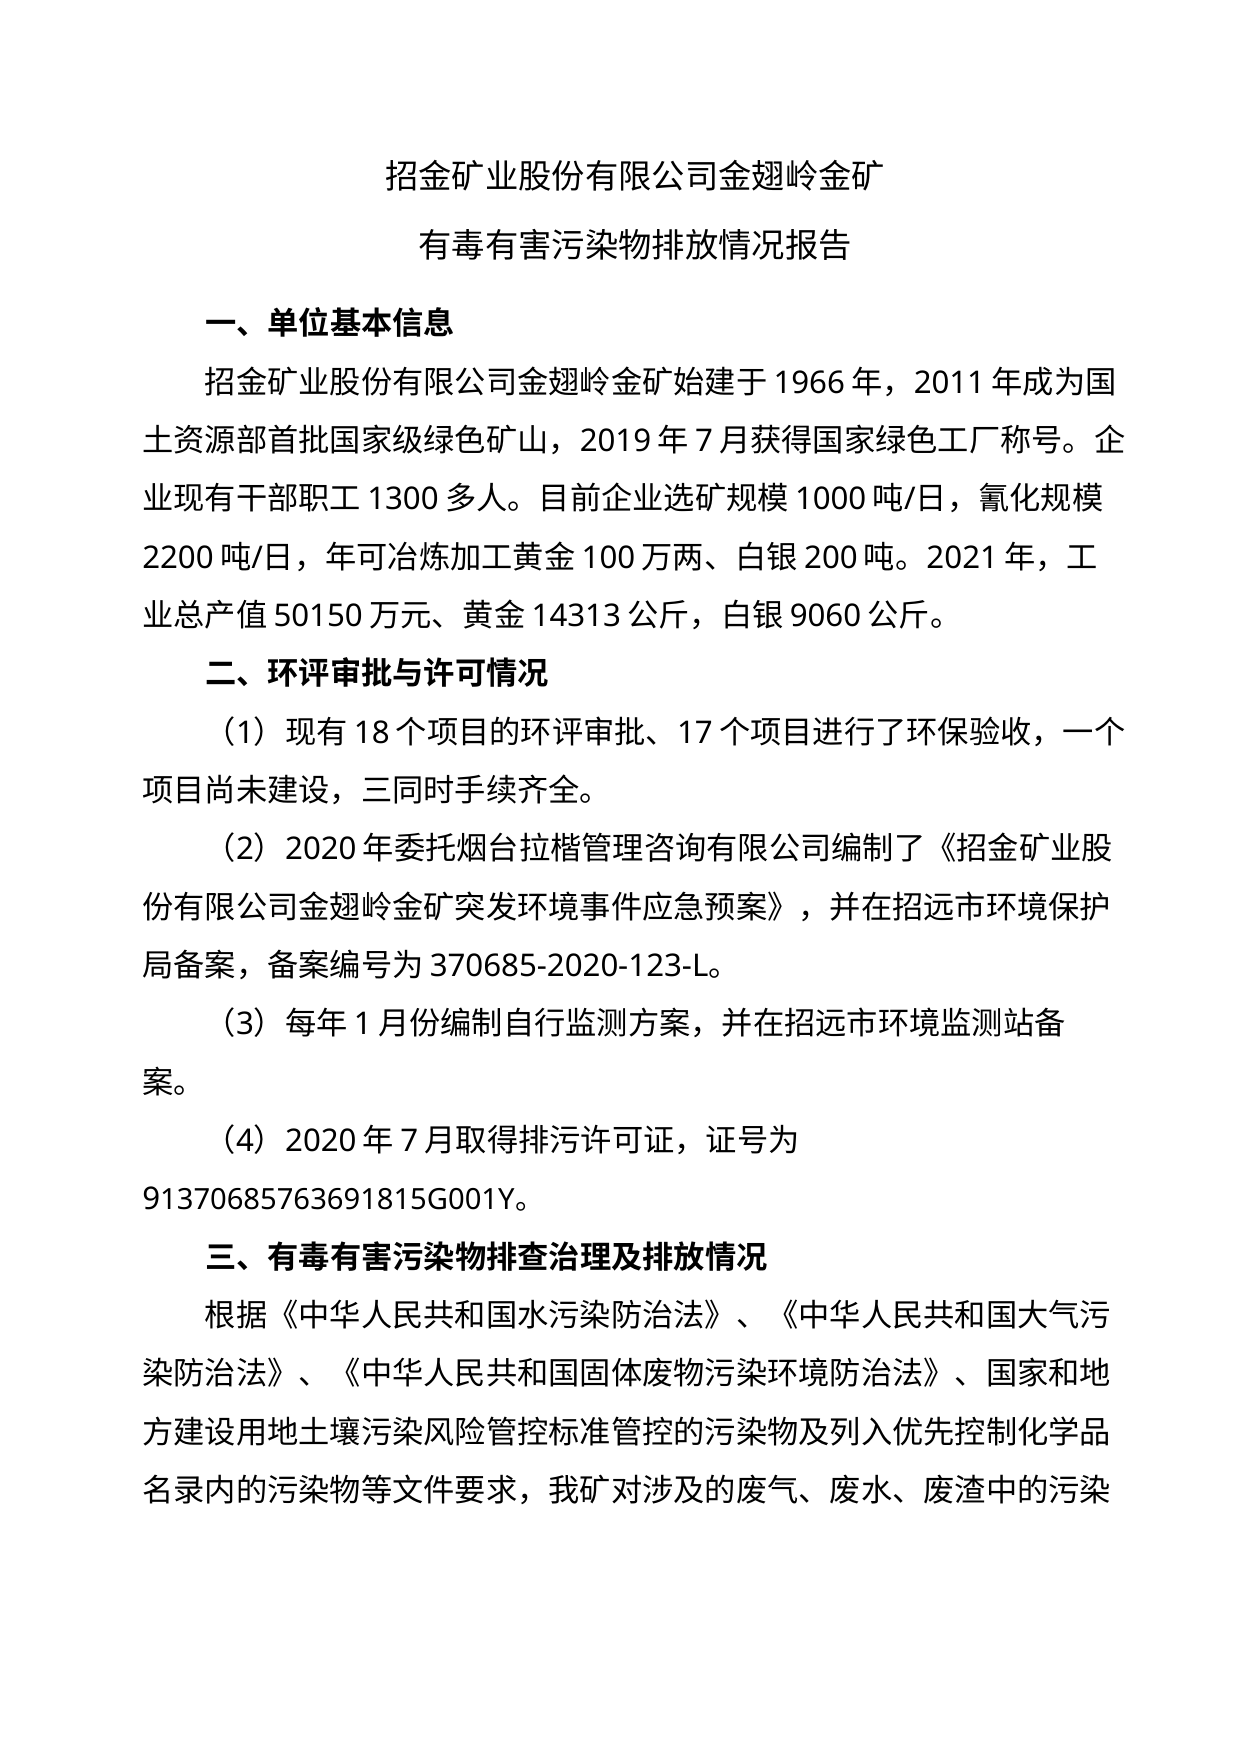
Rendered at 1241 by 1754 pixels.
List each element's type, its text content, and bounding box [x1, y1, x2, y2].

text 三、有毒有害污染物排查治理及排放情况 [142, 1221, 1127, 1280]
text 招金矿业股份有限公司金翅岭金矿始建于1966年，2011年成为国土资源部首批国家级绿色矿山，2019年7月获得国家绿色工厂称号。企业现有干部职工1300多人。目前企业选矿规模1000吨/日，氰化规模2200吨/日，年可冶炼加工黄金100万两、白银200吨。2021年，工业总产值50150万元、黄金14313公斤，白银9060公斤。 [142, 346, 1127, 638]
text （4）2020年7月取得排污许可证，证号为91370685763691815G001Y。 [142, 1105, 1127, 1221]
text 二、环评审批与许可情况 [142, 638, 1127, 696]
list 每年1月份编制自行监测方案，并在招远市环境监测站备案。 [142, 988, 1127, 1105]
text 一、单位基本信息 [142, 288, 1127, 346]
text 有毒有害污染物排放情况报告 [142, 219, 1127, 267]
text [142, 1280, 1127, 1513]
text （1）现有18个项目的环评审批、17个项目进行了环保验收，一个项目尚未建设，三同时手续齐全。 [142, 696, 1127, 813]
text 招金矿业股份有限公司金翅岭金矿 [142, 150, 1127, 198]
text （2）2020年委托烟台拉楷管理咨询有限公司编制了《招金矿业股份有限公司金翅岭金矿突发环境事件应急预案》，并在招远市环境保护局备案，备案编号为370685-2020-123-L。 [142, 813, 1127, 988]
